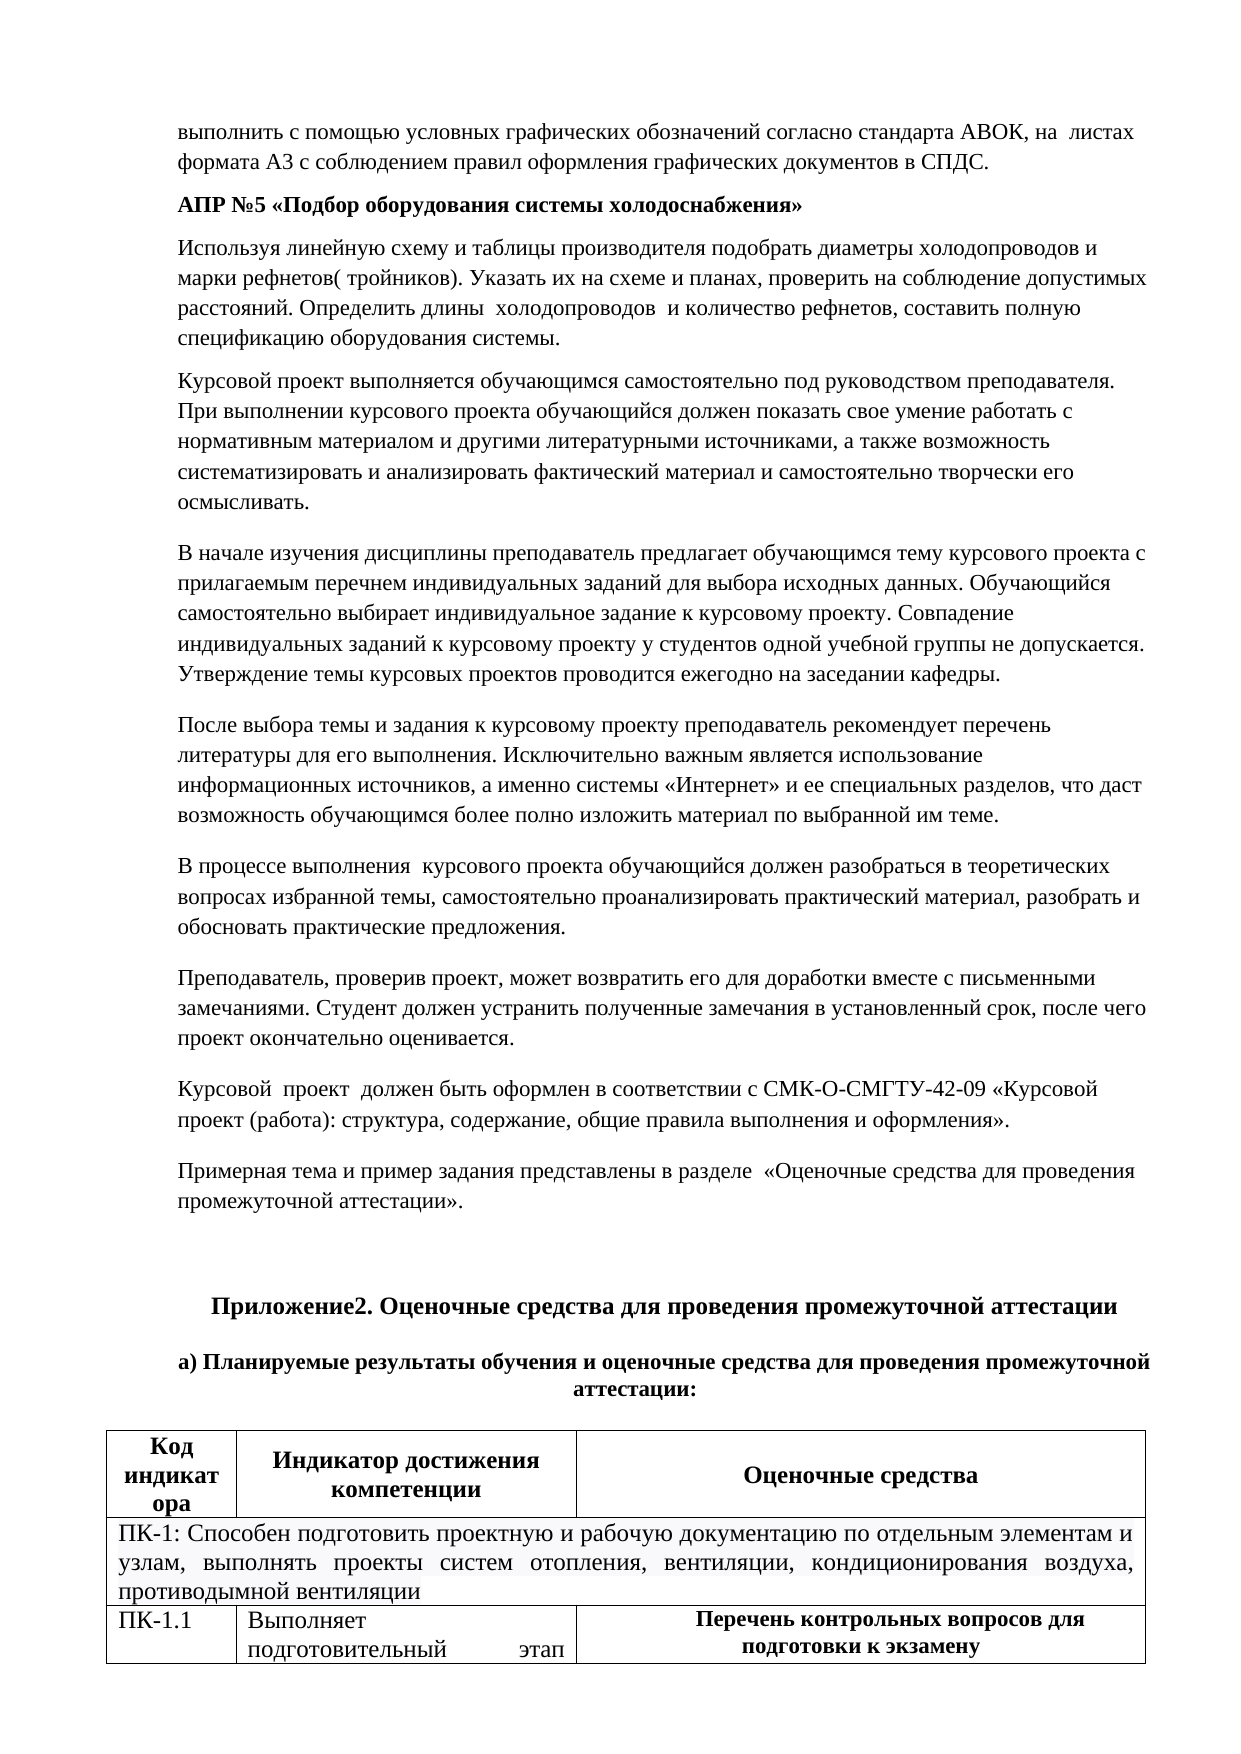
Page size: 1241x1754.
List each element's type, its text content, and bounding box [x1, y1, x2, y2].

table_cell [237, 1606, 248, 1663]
text Приложение2. Оценочные средства для проведения промежуточной аттестации [118, 1291, 1152, 1320]
table_cell Выполняет подготовительный этап проектирования, включающий сбор и подготовку исходных данных. [366, 1606, 576, 1663]
text Используя линейную схему и таблицы производителя подобрать диаметры холодопроводов и марки рефнетов( тройников). Указать их на схеме и планах, проверить на соблюдение допустимых расстояний. Определить длины холодопроводов и количество рефнетов, составить полную спецификацию оборудования системы. [177, 234, 1152, 351]
text Преподаватель, проверив проект, может возвратить его для доработки вместе с письменными замечаниями. Студент должен устранить полученные замечания в установленный срок, после чего проект окончательно оценивается. [177, 964, 1152, 1051]
text а) Планируемые результаты обучения и оценочные средства для проведения промежуточной аттестации: [118, 1348, 1152, 1401]
text Примерная тема и пример задания представлены в разделе «Оценочные средства для проведения промежуточной аттестации». [177, 1157, 1152, 1213]
table_cell ПК-1: Способен подготовить проектную и рабочую документацию по отдельным элементам и узлам, выполнять проекты систем отопления, вентиляции, кондиционирования воздуха, противодымной вентиляции [421, 1518, 1145, 1604]
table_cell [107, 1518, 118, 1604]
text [177, 118, 1152, 175]
text После выбора темы и задания к курсовому проекту преподаватель рекомендует перечень литературы для его выполнения. Исключительно важным является использование информационных источников, а именно системы «Интернет» и ее специальных разделов, что даст возможность обучающимся более полно изложить материал по выбранной им теме. [177, 711, 1152, 828]
text В начале изучения дисциплины преподаватель предлагает обучающимся тему курсового проекта с прилагаемым перечнем индивидуальных заданий для выбора исходных данных. Обучающийся самостоятельно выбирает индивидуальное задание к курсовому проекту. Совпадение индивидуальных заданий к курсовому проекту у студентов одной учебной группы не допускается. Утверждение темы курсовых проектов проводится ежегодно на заседании кафедры. [177, 539, 1152, 686]
table_header Код индикатора [107, 1431, 236, 1517]
text Курсовой проект должен быть оформлен в соответствии с СМК-О-СМГТУ-42-09 «Курсовой проект (работа): структура, содержание, общие правила выполнения и оформления». [177, 1075, 1152, 1132]
text АПР №5 «Подбор оборудования системы холодоснабжения» [177, 191, 1152, 217]
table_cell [577, 1606, 1145, 1663]
table_header Оценочные средства [577, 1431, 1145, 1517]
text Курсовой проект выполняется обучающимся самостоятельно под руководством преподавателя. При выполнении курсового проекта обучающийся должен показать свое умение работать с нормативным материалом и другими литературными источниками, а также возможность систематизировать и анализировать фактический материал и самостоятельно творчески его осмысливать. [177, 367, 1152, 514]
table_cell ПК-1.1 [107, 1606, 236, 1663]
table_header Индикатор достижения компетенции [237, 1431, 576, 1517]
text В процессе выполнения курсового проекта обучающийся должен разобраться в теоретических вопросах избранной темы, самостоятельно проанализировать практический материал, разобрать и обосновать практические предложения. [177, 852, 1152, 939]
